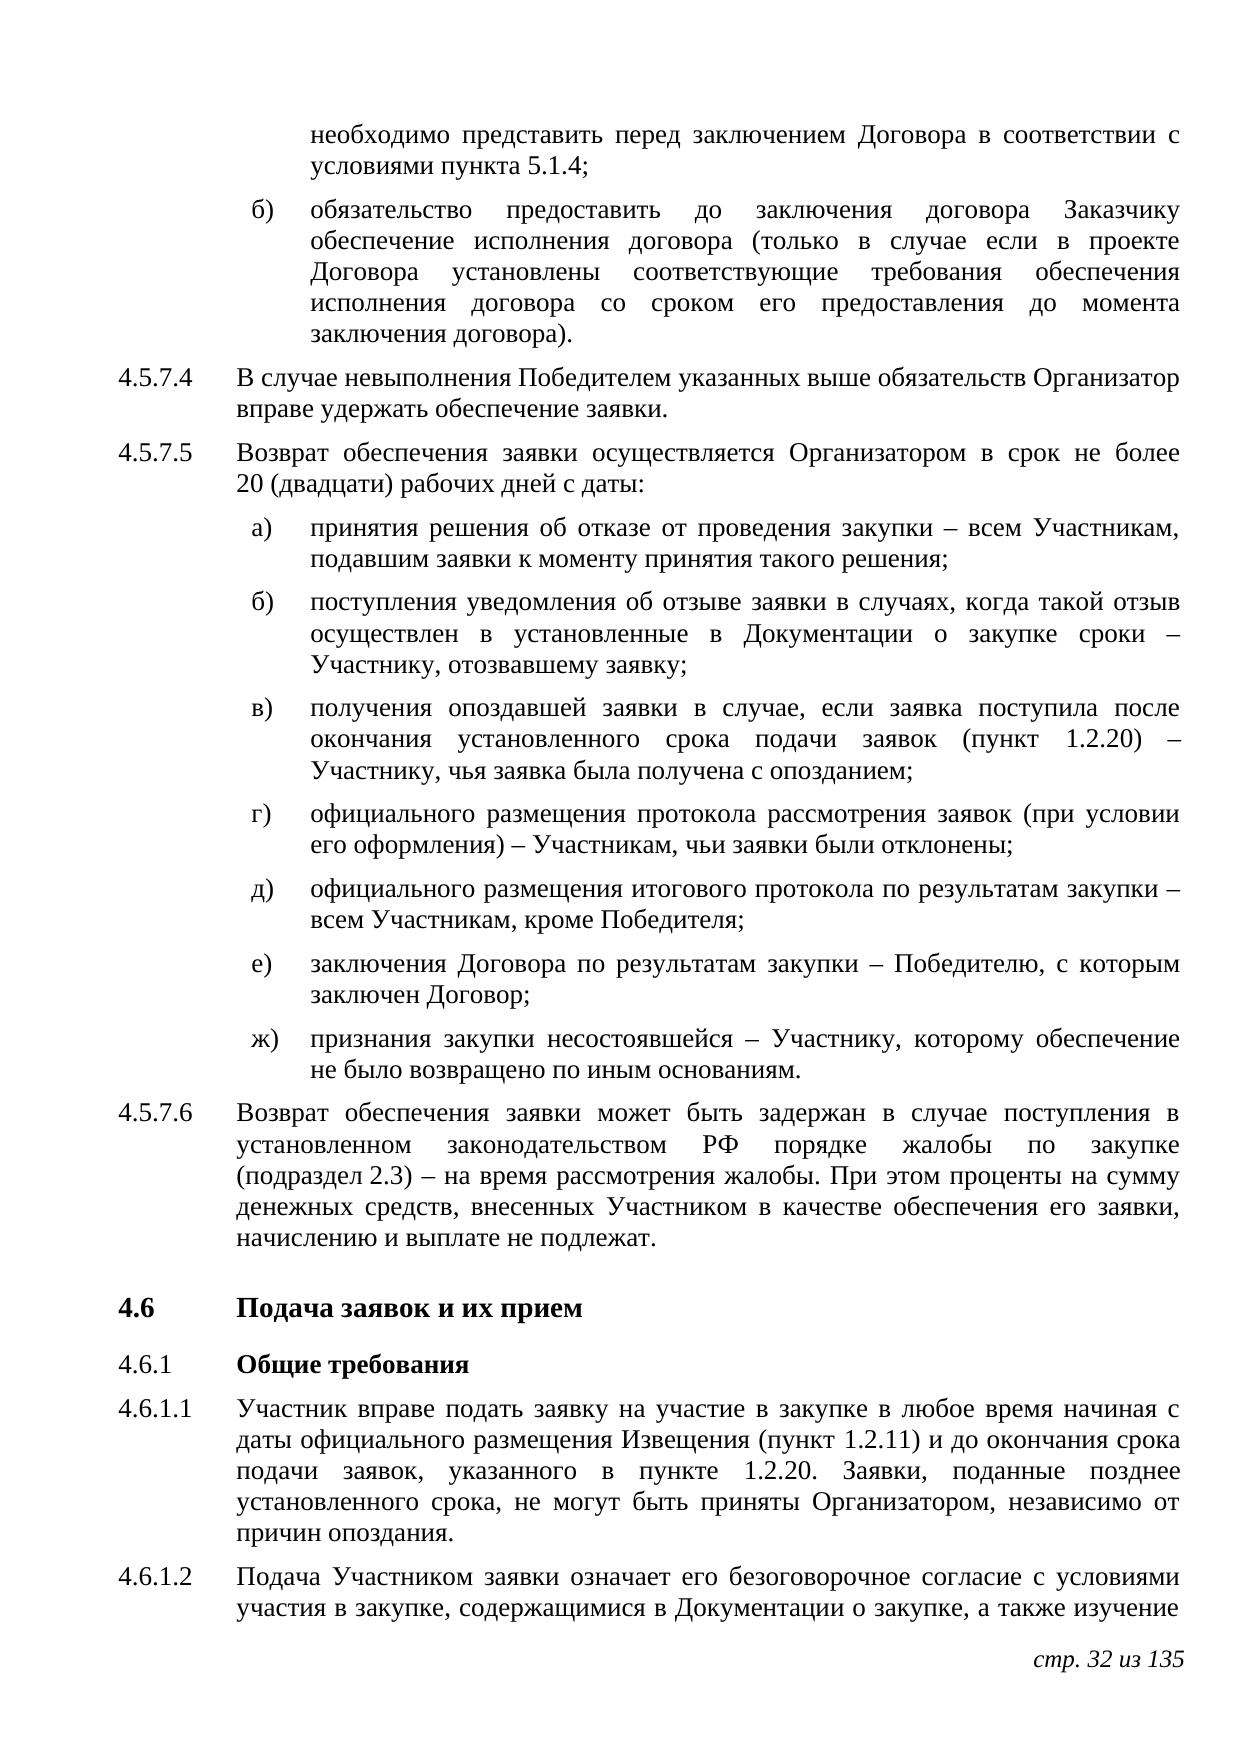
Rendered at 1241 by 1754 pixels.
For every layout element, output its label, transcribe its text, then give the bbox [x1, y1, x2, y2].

text официального размещения протокола рассмотрения заявок (при условии его оформления) – Участникам, чьи заявки были отклонены; [251, 797, 1181, 860]
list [118, 1560, 1181, 1622]
text Возврат обеспечения заявки осуществляется Организатором в срок не более 20 (двадцати) рабочих дней с даты: [118, 436, 1181, 498]
text признания закупки несостоявшейся – Участнику, которому обеспечение не было возвращено по иным основаниям. [251, 1022, 1181, 1084]
text принятия решения об отказе от проведения закупки – всем Участникам, подавшим заявки к моменту принятия такого решения; [251, 511, 1181, 573]
text Возврат обеспечения заявки может быть задержан в случае поступления в установленном законодательством РФ порядке жалобы по закупке (подраздел 2.3) – на время рассмотрения жалобы. При этом проценты на сумму денежных средств, внесенных Участником в качестве обеспечения его заявки, начислению и выплате не подлежат. [118, 1097, 1181, 1252]
text заключения Договора по результатам закупки – Победителю, с которым заключен Договор; [251, 947, 1181, 1009]
text обязательство предоставить до заключения договора Заказчику обеспечение исполнения договора (только в случае если в проекте Договора установлены соответствующие требования обеспечения исполнения договора со сроком его предоставления до момента заключения договора). [251, 193, 1181, 349]
text В случае невыполнения Победителем указанных выше обязательств Организатор вправе удержать обеспечение заявки. [118, 361, 1181, 423]
text Общие требования [118, 1348, 1181, 1379]
subtitle Подача заявок и их прием [118, 1290, 1181, 1323]
text официального размещения итогового протокола по результатам закупки – всем Участникам, кроме Победителя; [251, 872, 1181, 934]
text получения опоздавшей заявки в случае, если заявка поступила после окончания установленного срока подачи заявок (пункт 1.2.20) – Участнику, чья заявка была получена с опозданием; [251, 691, 1181, 785]
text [251, 118, 1181, 180]
text поступления уведомления об отзыве заявки в случаях, когда такой отзыв осуществлен в установленные в Документации о закупке сроки – Участнику, отозвавшему заявку; [251, 586, 1181, 679]
list Участник вправе подать заявку на участие в закупке в любое время начиная с даты официального размещения Извещения (пункт 1.2.11) и до окончания срока подачи заявок, указанного в пункте 1.2.20. Заявки, поданные позднее установленного срока, не могут быть приняты Организатором, независимо от причин опоздания. [118, 1392, 1181, 1548]
